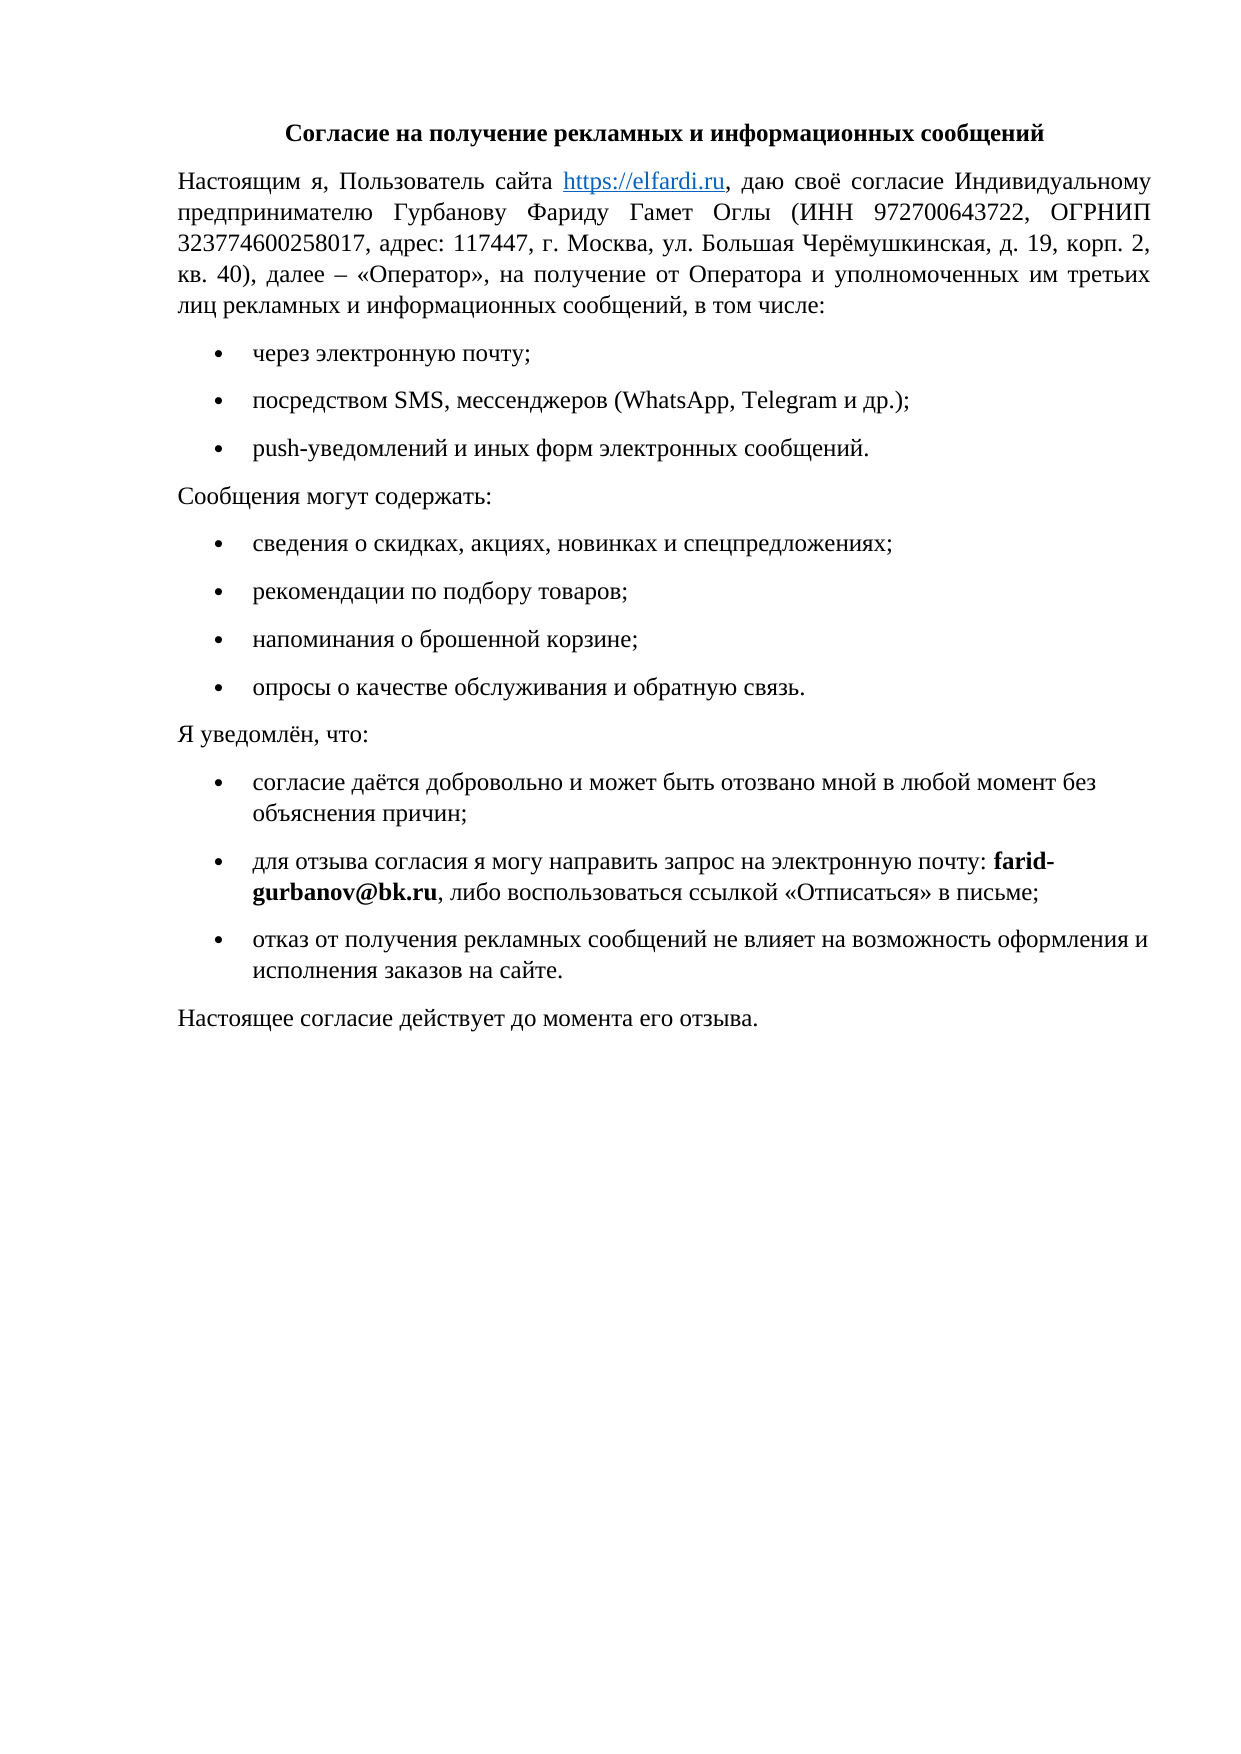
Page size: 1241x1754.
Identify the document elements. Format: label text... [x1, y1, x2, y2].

list через электронную почту; [215, 338, 1152, 366]
text Настоящее согласие действует до момента его отзыва. [177, 1003, 1152, 1032]
list для отзыва согласия я могу направить запрос на электронную почту: farid-gurbanov@bk.ru, либо воспользоваться ссылкой «Отписаться» в письме; [215, 846, 1152, 906]
list рекомендации по подбору товаров; [215, 576, 1152, 605]
text Сообщения могут содержать: [177, 481, 1152, 509]
list согласие даётся добровольно и может быть отозвано мной в любой момент без объяснения причин; [215, 767, 1152, 827]
list опросы о качестве обслуживания и обратную связь. [215, 672, 1152, 700]
list отказ от получения рекламных сообщений не влияет на возможность оформления и исполнения заказов на сайте. [215, 924, 1152, 984]
text Настоящим я, Пользователь сайта https://elfardi.ru, даю своё согласие Индивидуальному предпринимателю Гурбанову Фариду Гамет Оглы (ИНН 972700643722, ОГРНИП 323774600258017, адрес: 117447, г. Москва, ул. Большая Черёмушкинская, д. 19, корп. 2, кв. 40), далее – «Оператор», на получение от Оператора и уполномоченных им третьих лиц рекламных и информационных сообщений, в том числе: [177, 166, 1152, 319]
list push-уведомлений и иных форм электронных сообщений. [215, 433, 1152, 462]
list сведения о скидках, акциях, новинках и спецпредложениях; [215, 528, 1152, 557]
text Я уведомлён, что: [177, 719, 1152, 748]
list посредством SMS, мессенджеров (WhatsApp, Telegram и др.); [215, 385, 1152, 414]
text Согласие на получение рекламных и информационных сообщений [177, 118, 1152, 147]
list напоминания о брошенной корзине; [215, 624, 1152, 653]
